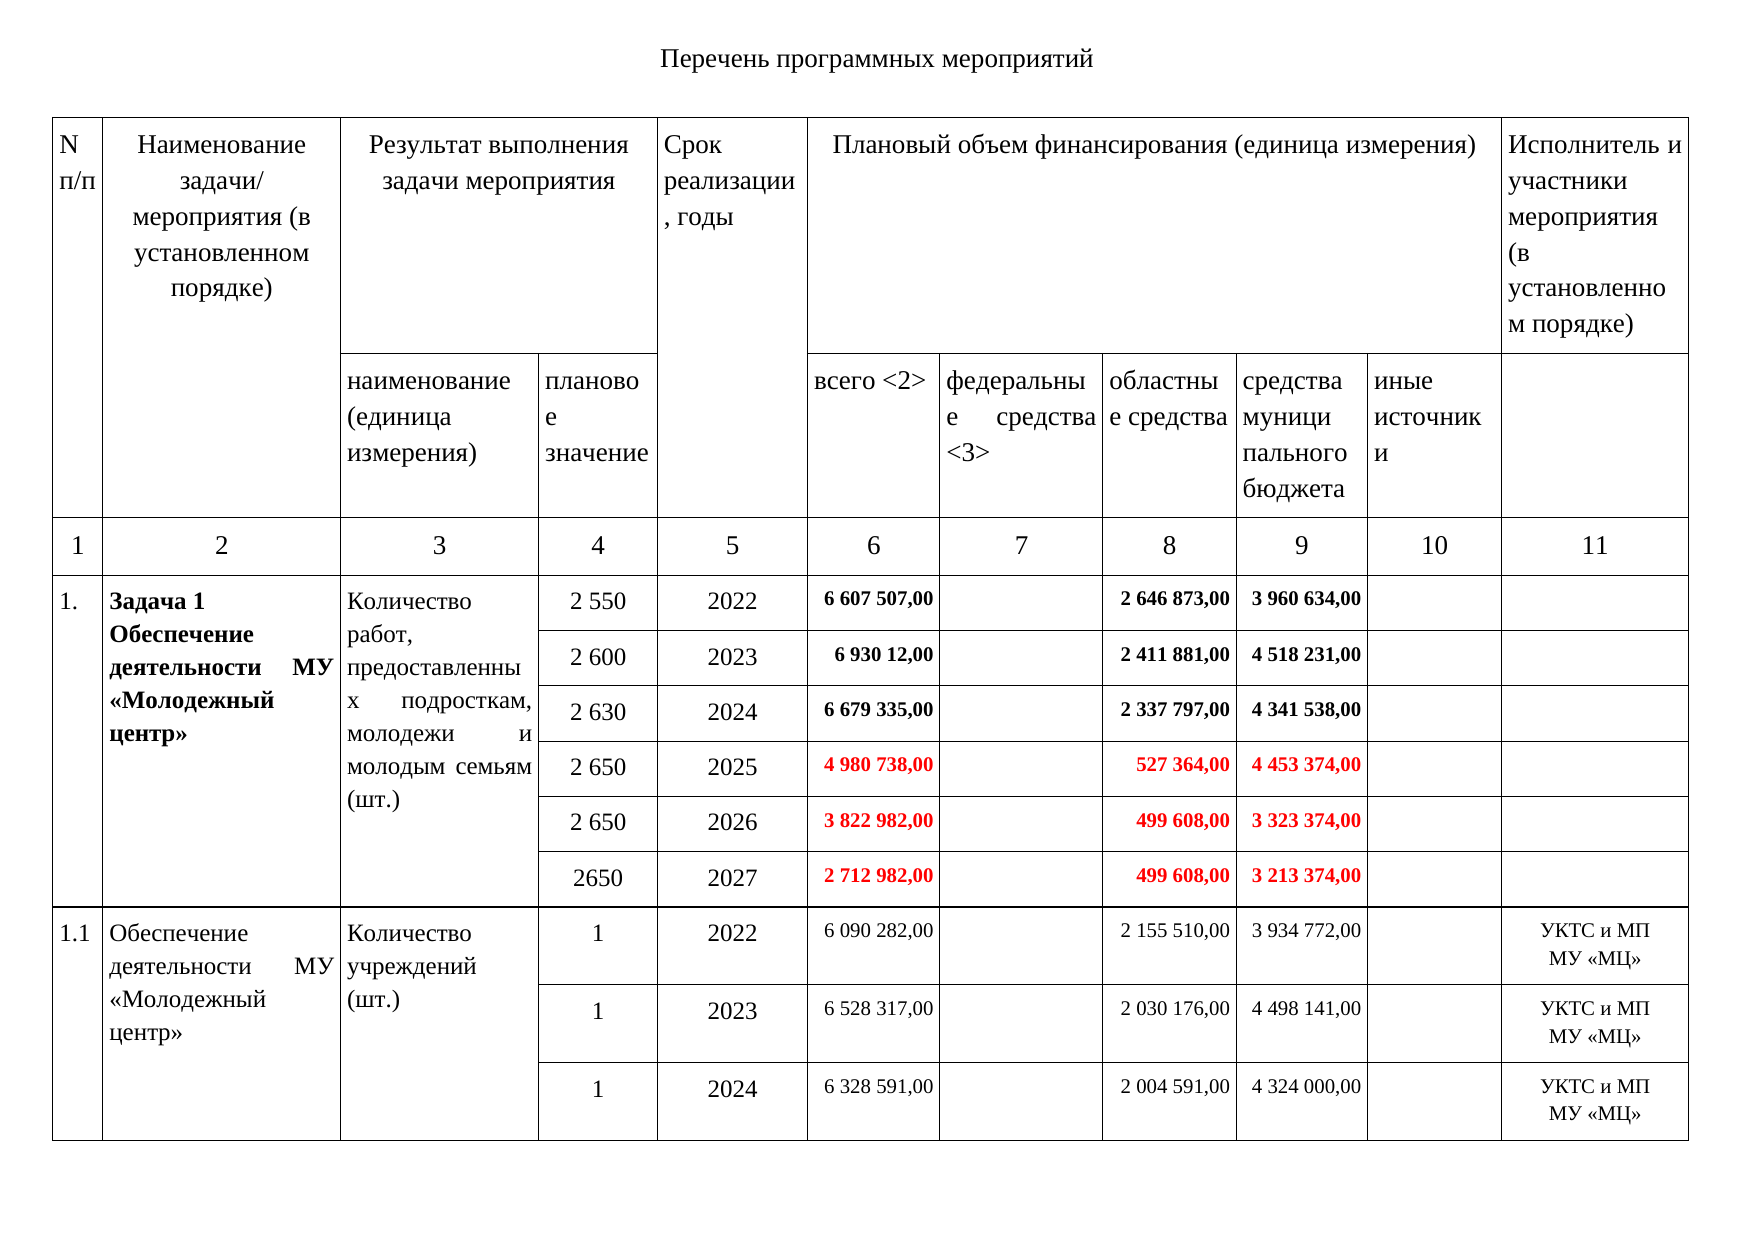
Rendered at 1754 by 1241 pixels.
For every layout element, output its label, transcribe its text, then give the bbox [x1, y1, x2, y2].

table_cell 2 337 797,00 [1103, 686, 1236, 741]
table_cell 6 328 591,00 [808, 1063, 939, 1140]
table_cell 2 550 [539, 576, 657, 630]
table_cell наименование (единица измерения) [341, 354, 538, 517]
table_cell 1 [53, 518, 102, 574]
table_cell [1502, 631, 1688, 685]
table_cell 2 004 591,00 [1103, 1063, 1236, 1140]
table_cell 6 090 282,00 [808, 908, 939, 984]
table_header Плановый объем финансирования (единица измерения) [808, 118, 1501, 353]
table_cell 1 [539, 1063, 657, 1140]
table_cell 3 960 634,00 [1237, 576, 1367, 630]
table_cell [1368, 852, 1501, 906]
table_cell [1368, 742, 1501, 796]
table_cell [1368, 1063, 1501, 1140]
table_cell 3 323 374,00 [1237, 797, 1367, 851]
table_cell УКТС и МП МУ «МЦ» [1502, 985, 1688, 1062]
table_cell [940, 908, 1102, 984]
table_cell 3 [341, 518, 538, 574]
table_header Наименование задачи/ мероприятия (в установленном порядке) [103, 118, 340, 517]
table_cell [1502, 686, 1688, 741]
table_cell 2023 [658, 631, 807, 685]
table_cell 4 [539, 518, 657, 574]
table_cell 11 [1502, 518, 1688, 574]
table_cell [1368, 797, 1501, 851]
table_cell 2 155 510,00 [1103, 908, 1236, 984]
table_cell [940, 852, 1102, 906]
table_cell 6 679 335,00 [808, 686, 939, 741]
table_cell 2 600 [539, 631, 657, 685]
table_cell [1502, 576, 1688, 630]
table_cell 3 822 982,00 [808, 797, 939, 851]
table_cell 4 498 141,00 [1237, 985, 1367, 1062]
table_cell [940, 742, 1102, 796]
table_cell [940, 686, 1102, 741]
table_cell 7 [940, 518, 1102, 574]
table_cell Задача 1 Обеспечение деятельности МУ «Молодежный центр» [103, 576, 340, 906]
table_cell областные средства [1103, 354, 1236, 517]
table_cell федеральные средства <3> [940, 354, 1102, 517]
table_cell 4 453 374,00 [1237, 742, 1367, 796]
table_cell [1368, 576, 1501, 630]
table_cell средства муници пального бюджета [1237, 354, 1367, 517]
table_cell 2022 [658, 908, 807, 984]
table_cell 1. [53, 576, 102, 906]
table_cell [1368, 985, 1501, 1062]
table_cell 3 934 772,00 [1237, 908, 1367, 984]
table_cell [1502, 797, 1688, 851]
table_cell 2025 [658, 742, 807, 796]
table_cell 2027 [658, 852, 807, 906]
table_cell 4 324 000,00 [1237, 1063, 1367, 1140]
table_cell 10 [1368, 518, 1501, 574]
table_cell [1368, 686, 1501, 741]
table_cell 527 364,00 [1103, 742, 1236, 796]
table_header Результат выполнения задачи мероприятия [341, 118, 657, 353]
table_header Срок реализации, годы [658, 118, 807, 517]
table_header Исполнитель и участники мероприятия (в установленном порядке) [1502, 118, 1688, 353]
table_cell 2026 [658, 797, 807, 851]
table_cell [940, 797, 1102, 851]
table_cell 1 [539, 908, 657, 984]
table_cell 3 213 374,00 [1237, 852, 1367, 906]
table_cell 2 646 873,00 [1103, 576, 1236, 630]
table_cell 4 980 738,00 [808, 742, 939, 796]
table_cell 2022 [658, 576, 807, 630]
table_cell 6 930 12,00 [808, 631, 939, 685]
table_cell 2 650 [539, 797, 657, 851]
table_cell 2 712 982,00 [808, 852, 939, 906]
table_cell 4 341 538,00 [1237, 686, 1367, 741]
table_cell 1 [539, 985, 657, 1062]
table_cell иные источники [1368, 354, 1501, 517]
table_cell 1.1 [53, 908, 102, 1140]
table_cell 5 [658, 518, 807, 574]
table_cell [1502, 742, 1688, 796]
table_cell 2024 [658, 686, 807, 741]
table_cell 2 030 176,00 [1103, 985, 1236, 1062]
table_cell УКТС и МП МУ «МЦ» [1502, 908, 1688, 984]
table_cell Количество работ, предоставленных подросткам, молодежи и молодым семьям (шт.) [341, 576, 538, 906]
table_cell [940, 576, 1102, 630]
text Перечень программных мероприятий [59, 42, 1695, 73]
table_cell [1502, 852, 1688, 906]
table_cell 4 518 231,00 [1237, 631, 1367, 685]
table_cell [1502, 354, 1688, 517]
table_cell 499 608,00 [1103, 797, 1236, 851]
table_cell всего <2> [808, 354, 939, 517]
table_cell [1368, 908, 1501, 984]
table_cell УКТС и МП МУ «МЦ» [1502, 1063, 1688, 1140]
table_cell 9 [1237, 518, 1367, 574]
table_cell 2 650 [539, 742, 657, 796]
table_cell 6 528 317,00 [808, 985, 939, 1062]
table_cell Количество учреждений (шт.) [341, 908, 538, 1140]
table_cell 2024 [658, 1063, 807, 1140]
table_cell 2 411 881,00 [1103, 631, 1236, 685]
table_cell плановое значение [539, 354, 657, 517]
table_cell 499 608,00 [1103, 852, 1236, 906]
table_cell 2 [103, 518, 340, 574]
table_cell 6 607 507,00 [808, 576, 939, 630]
table_cell [940, 631, 1102, 685]
table_cell [1368, 631, 1501, 685]
table_cell 6 [808, 518, 939, 574]
table_cell 2650 [539, 852, 657, 906]
table_cell Обеспечение деятельности МУ «Молодежный центр» [103, 908, 340, 1140]
table_header N п/п [53, 118, 102, 517]
table_cell 2 630 [539, 686, 657, 741]
table_cell 8 [1103, 518, 1236, 574]
table_cell 2023 [658, 985, 807, 1062]
table_cell [940, 1063, 1102, 1140]
table_cell [940, 985, 1102, 1062]
